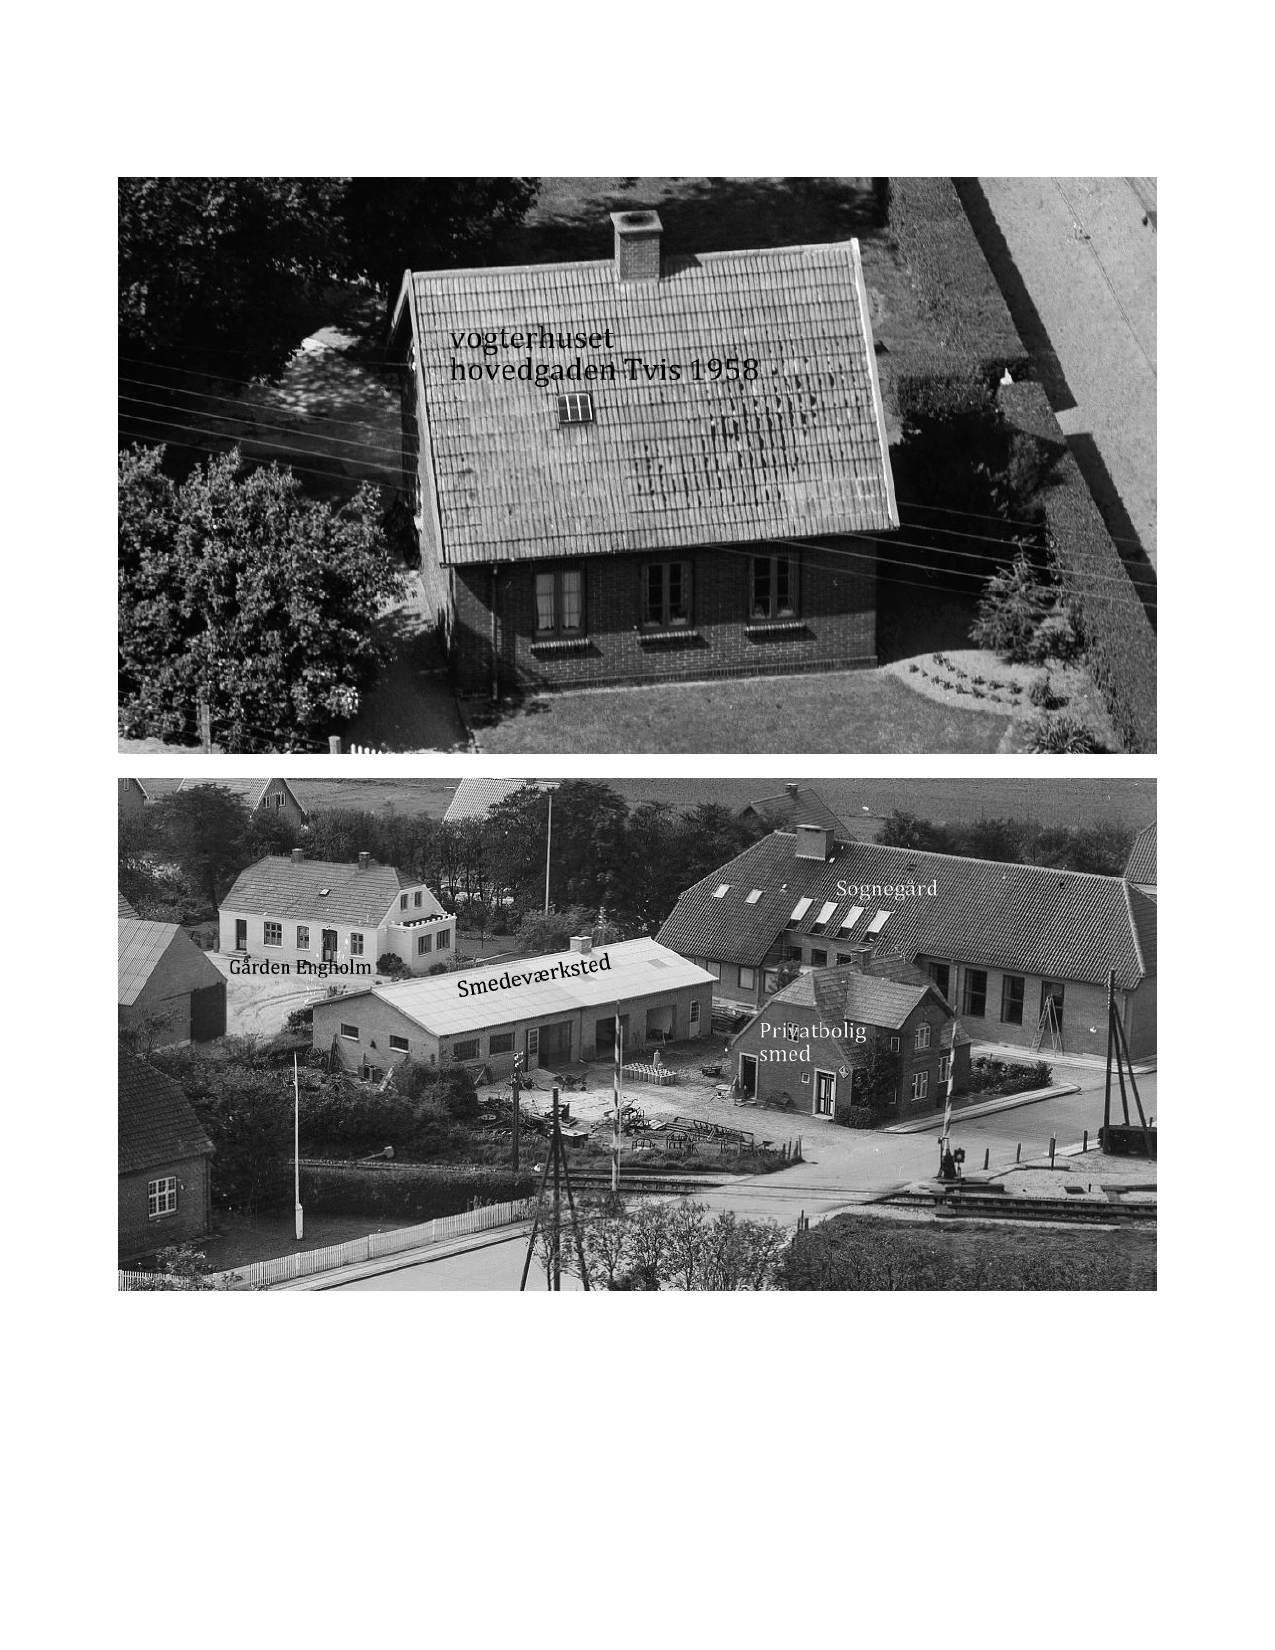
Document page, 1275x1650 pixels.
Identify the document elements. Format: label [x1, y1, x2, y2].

picture [118, 778, 1157, 1291]
picture [118, 177, 1157, 754]
